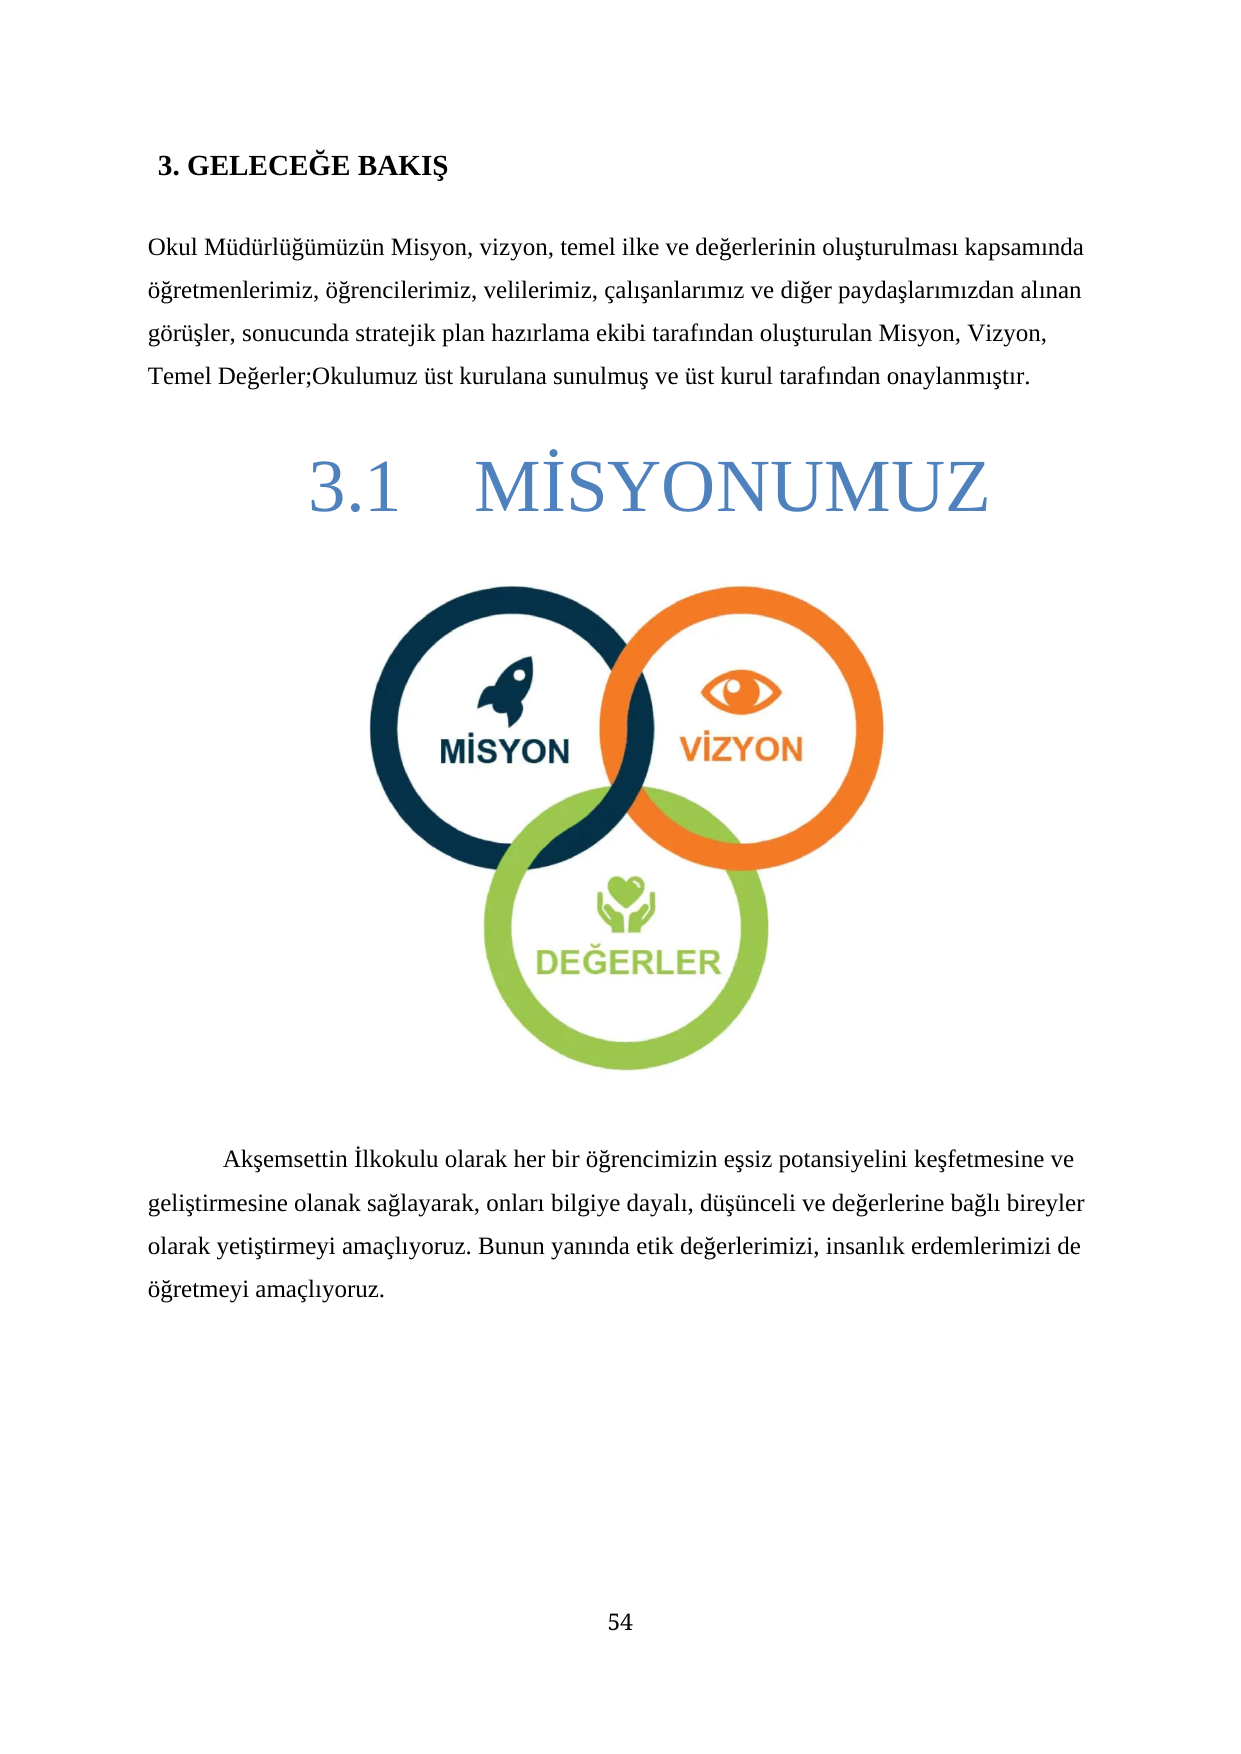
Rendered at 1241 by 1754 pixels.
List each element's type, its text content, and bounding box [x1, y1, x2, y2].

subtitle 3. GELECEĞE BAKIŞ [158, 148, 1076, 181]
text Okul Müdürlüğümüzün Misyon, vizyon, temel ilke ve değerlerinin oluşturulması kapsamında öğretmenlerimiz, öğrencilerimiz, velilerimiz, çalışanlarımız ve diğer paydaşlarımızdan alınan görüşler, sonucunda stratejik plan hazırlama ekibi tarafından oluşturulan Misyon, Vizyon, Temel Değerler;Okulumuz üst kurulana sunulmuş ve üst kurul tarafından onaylanmıştır. [148, 232, 1092, 390]
subtitle Akşemsettin İlkokulu olarak her bir öğrencimizin eşsiz potansiyelini keşfetmesine ve geliştirmesine olanak sağlayarak, onları bilgiye dayalı, düşünceli ve değerlerine bağlı bireyler olarak yetiştirmeyi amaçlıyoruz. Bunun yanında etik değerlerimizi, insanlık erdemlerimizi de öğretmeyi amaçlıyoruz. [148, 1144, 1092, 1303]
subtitle MİSYONUMUZ [207, 441, 1092, 527]
picture [323, 574, 929, 1082]
